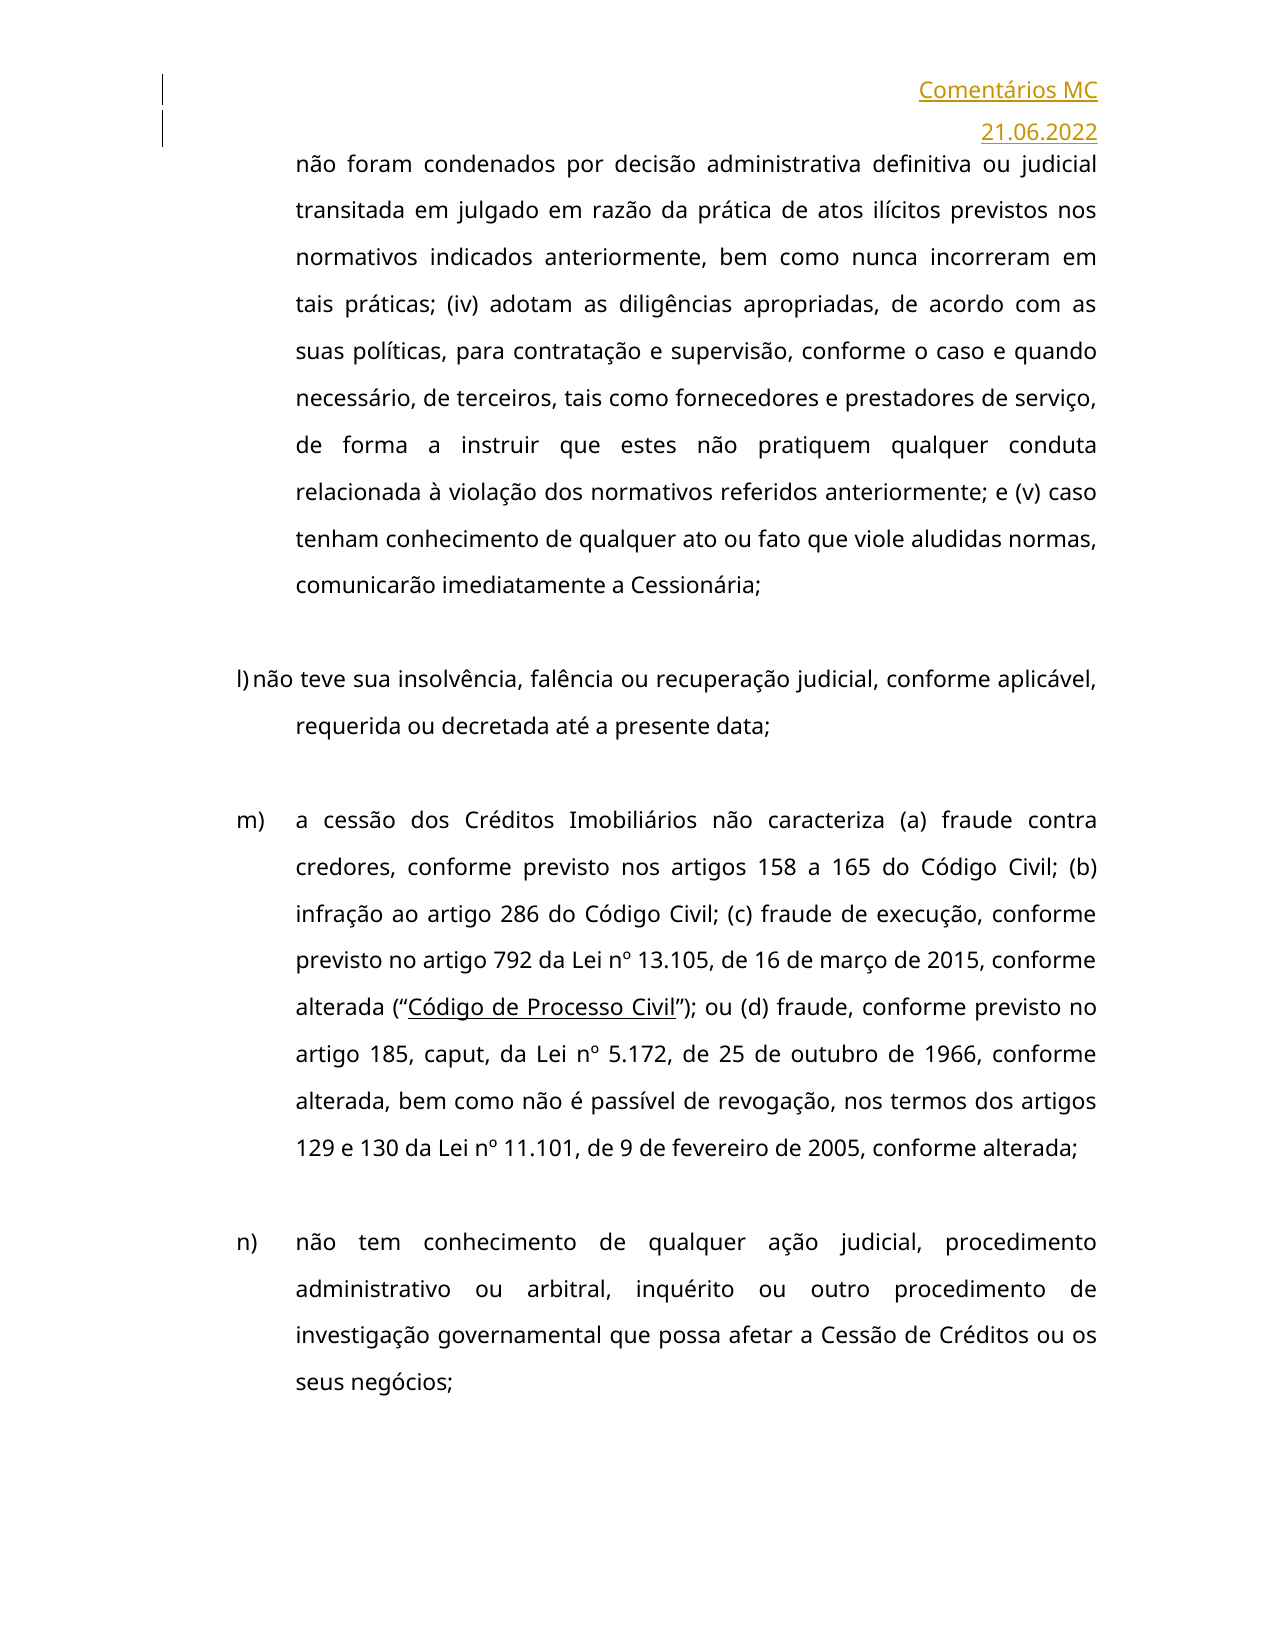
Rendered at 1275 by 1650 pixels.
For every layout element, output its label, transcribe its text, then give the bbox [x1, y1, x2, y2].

list a cessão dos Créditos Imobiliários não caracteriza (a) fraude contra credores, conforme previsto nos artigos 158 a 165 do Código Civil; (b) infração ao artigo 286 do Código Civil; (c) fraude de execução, conforme previsto no artigo 792 da Lei nº 13.105, de 16 de março de 2015, conforme alterada (“Código de Processo Civil”); ou (d) fraude, conforme previsto no artigo 185, caput, da Lei nº 5.172, de 25 de outubro de 1966, conforme alterada, bem como não é passível de revogação, nos termos dos artigos 129 e 130 da Lei nº 11.101, de 9 de fevereiro de 2005, conforme alterada; [236, 804, 1098, 1163]
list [236, 148, 1098, 601]
list não tem conhecimento de qualquer ação judicial, procedimento administrativo ou arbitral, inquérito ou outro procedimento de investigação governamental que possa afetar a Cessão de Créditos ou os seus negócios; [236, 1226, 1098, 1398]
list não teve sua insolvência, falência ou recuperação judicial, conforme aplicável, requerida ou decretada até a presente data; [236, 663, 1098, 741]
